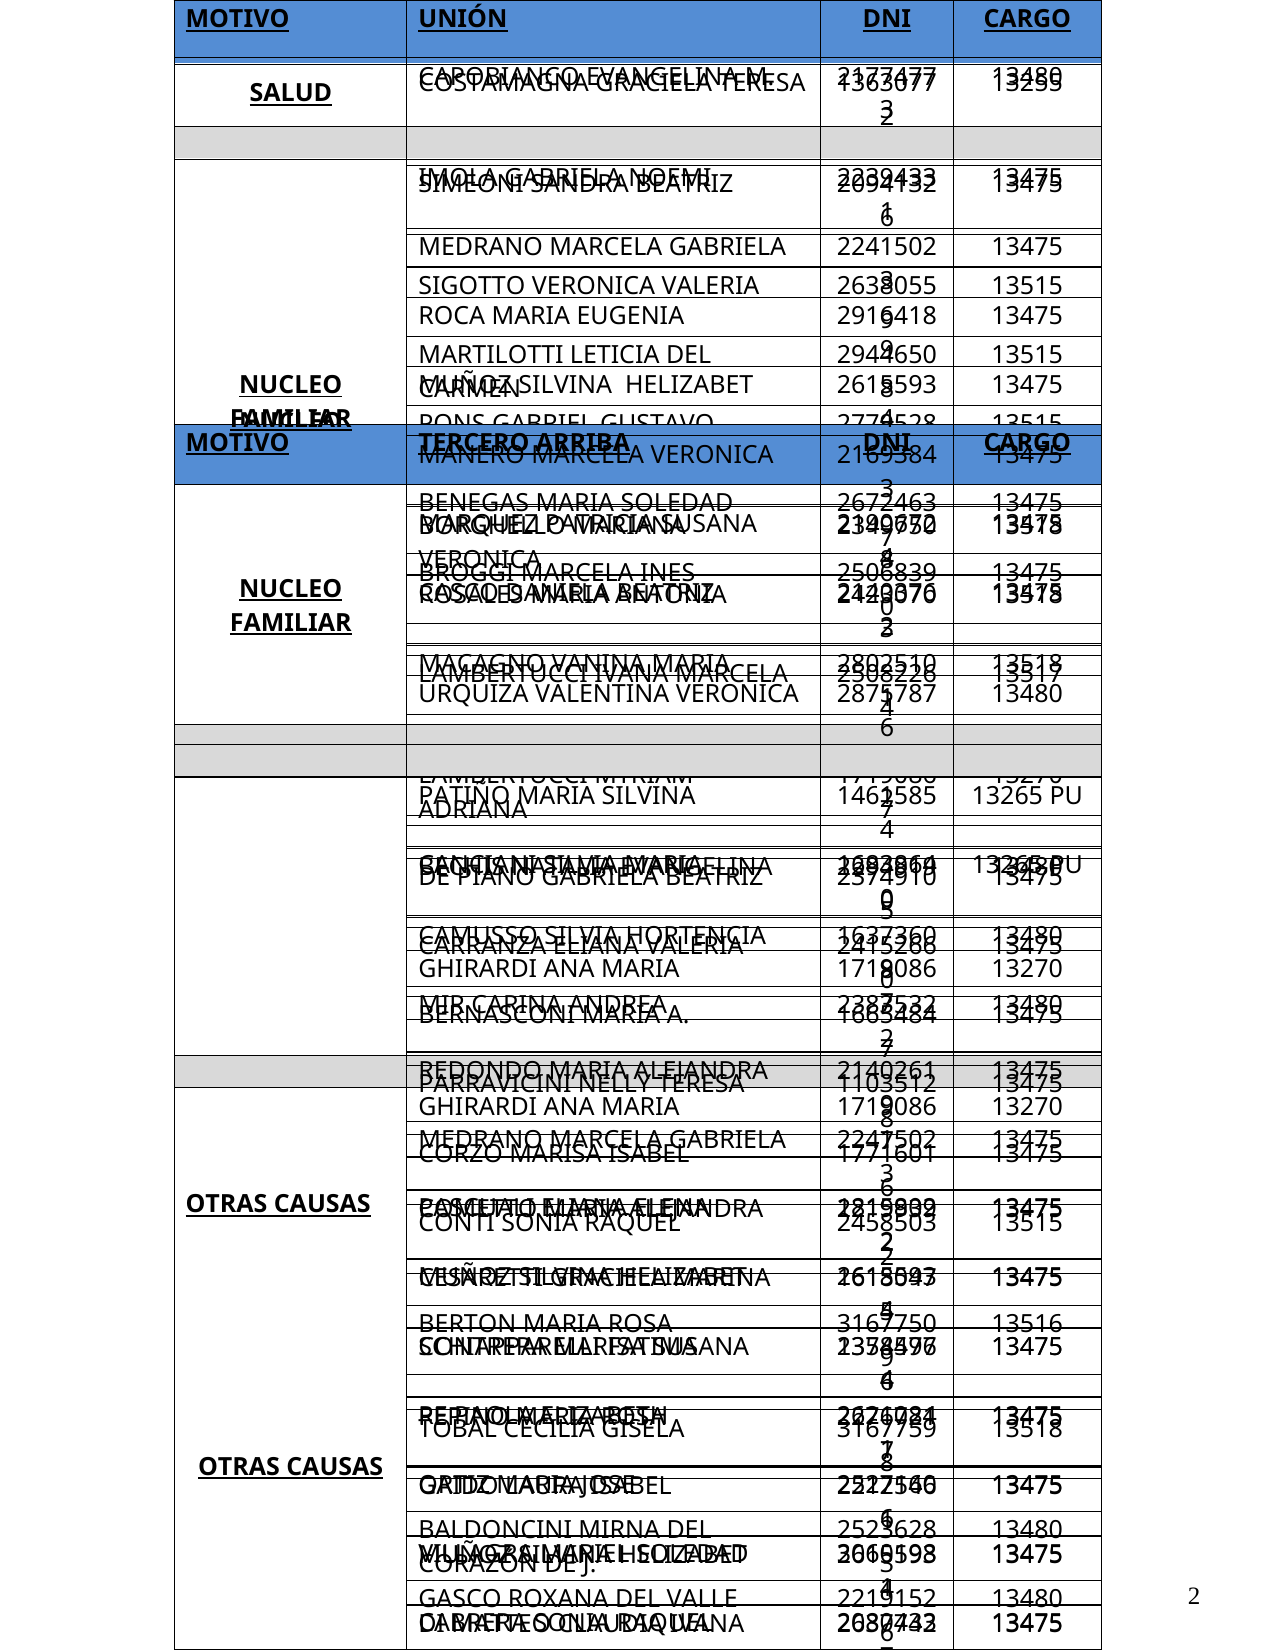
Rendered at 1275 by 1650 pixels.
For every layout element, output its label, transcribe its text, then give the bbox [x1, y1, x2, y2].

table_cell 13475 [954, 505, 1101, 573]
table_cell 26155934 [821, 1537, 953, 1605]
table_cell CESARETTI GRACIELA MARINA [407, 1260, 820, 1328]
table_cell 13475 [954, 1329, 1101, 1397]
table_cell MUÑOZ SILVINA HELIZABET [407, 1537, 820, 1605]
table_cell ROCA MARIA EUGENIA [407, 298, 820, 366]
table_header CARGO [954, 1, 1101, 57]
table_cell OTRAS CAUSAS [175, 778, 406, 1650]
table_cell 21402619 [821, 1053, 953, 1121]
table_cell 13475 [954, 436, 1101, 504]
table_cell CANCIANI SILVIA MARIA [407, 847, 820, 915]
table_cell IMOLA GABRIELA NOEMI [407, 160, 820, 228]
table_cell 28757876 [821, 676, 953, 744]
table_cell NUCLEO FAMILIAR [175, 160, 406, 744]
table_cell 13475 [954, 1122, 1101, 1190]
table_cell GHIRARDI ANA MARIA [407, 951, 820, 1019]
table_cell 13475 [954, 1398, 1101, 1466]
table_cell 22767217 [821, 1398, 953, 1466]
table_cell 13475 [954, 1606, 1101, 1650]
table_cell MEDRANO MARCELA GABRIELA [407, 1122, 820, 1190]
table_cell [407, 127, 820, 158]
table_cell 21403762 [821, 575, 953, 643]
table_header MOTIVO [175, 1, 406, 57]
table_cell 13480 [954, 58, 1101, 126]
table_cell CONTRERA MARISA SUSANA [407, 1329, 820, 1397]
table_cell 13475 [954, 367, 1101, 435]
table_cell 13265 PU [954, 847, 1101, 915]
table_cell MANERO MARCELA VERONICA [407, 436, 820, 504]
table_cell 21693843 [821, 436, 953, 504]
table_cell 14615854 [821, 778, 953, 846]
table_cell 21774773 [821, 58, 953, 126]
table_cell 22125461 [821, 1468, 953, 1536]
table_cell 26377428 [821, 1606, 953, 1650]
table_cell [954, 745, 1101, 776]
table_cell 13475 [954, 229, 1101, 297]
table_cell COMETTO MARIA ALEJANDRA [407, 1191, 820, 1259]
table_cell 21906724 [821, 505, 953, 573]
table_cell 13475 [954, 575, 1101, 643]
table_cell MARQUEZ PATRICIA SUSANA [407, 505, 820, 573]
table_cell 29164189 [821, 298, 953, 366]
table_cell 13475 [954, 298, 1101, 366]
table_cell URQUIZA VALENTINA VERONICA [407, 676, 820, 744]
table_cell PEPINO MARIA ROSA [407, 1398, 820, 1466]
table_cell 13475 [954, 1053, 1101, 1121]
table_cell [407, 644, 1101, 675]
table_header UNIÓN [407, 1, 820, 57]
table_cell 26155934 [821, 367, 953, 435]
table_cell [821, 127, 953, 158]
table_cell PATIÑO MARIA SILVINA [407, 778, 820, 846]
table_cell SALUD [175, 58, 406, 126]
table_cell 22415023 [821, 229, 953, 297]
table_cell MEDRANO MARCELA GABRIELA [407, 229, 820, 297]
table_cell [175, 127, 406, 158]
table_cell [821, 745, 953, 776]
table_cell 22415023 [821, 1122, 953, 1190]
table_cell [407, 745, 820, 776]
table_cell 13475 [954, 1468, 1101, 1536]
table_cell 13475 [954, 1260, 1101, 1328]
table_cell 13475 [954, 1191, 1101, 1259]
table_cell [954, 127, 1101, 158]
table_cell 13265 PU [954, 778, 1101, 846]
table_cell 16180475 [821, 1260, 953, 1328]
table_cell 22394331 [821, 160, 953, 228]
table_cell 16838640 [821, 847, 953, 915]
table_cell [175, 745, 406, 776]
table_cell GAIDO LAURA ISABEL [407, 1468, 820, 1536]
table_cell 23744766 [821, 1329, 953, 1397]
table_cell REDONDO MARIA ALEJANDRA [407, 1053, 820, 1121]
table_cell 22199392 [821, 1191, 953, 1259]
table_header DNI [821, 1, 953, 57]
table_cell [407, 916, 1101, 950]
table_cell MUÑOZ SILVINA HELIZABET [407, 367, 820, 435]
table_cell 13270 [954, 951, 1101, 1019]
table_cell 17190867 [821, 951, 953, 1019]
table_cell 13475 [954, 1537, 1101, 1605]
table_cell CAPOBIANCO EVANGELINA M. [407, 58, 820, 126]
table_cell CASCO DANIELA BEATRIZ [407, 575, 820, 643]
table_cell DI MATTEO CLAUDIA IVANA [407, 1606, 820, 1650]
table_cell 13480 [954, 676, 1101, 744]
table_cell 13475 [954, 160, 1101, 228]
table_cell [407, 1020, 1101, 1051]
